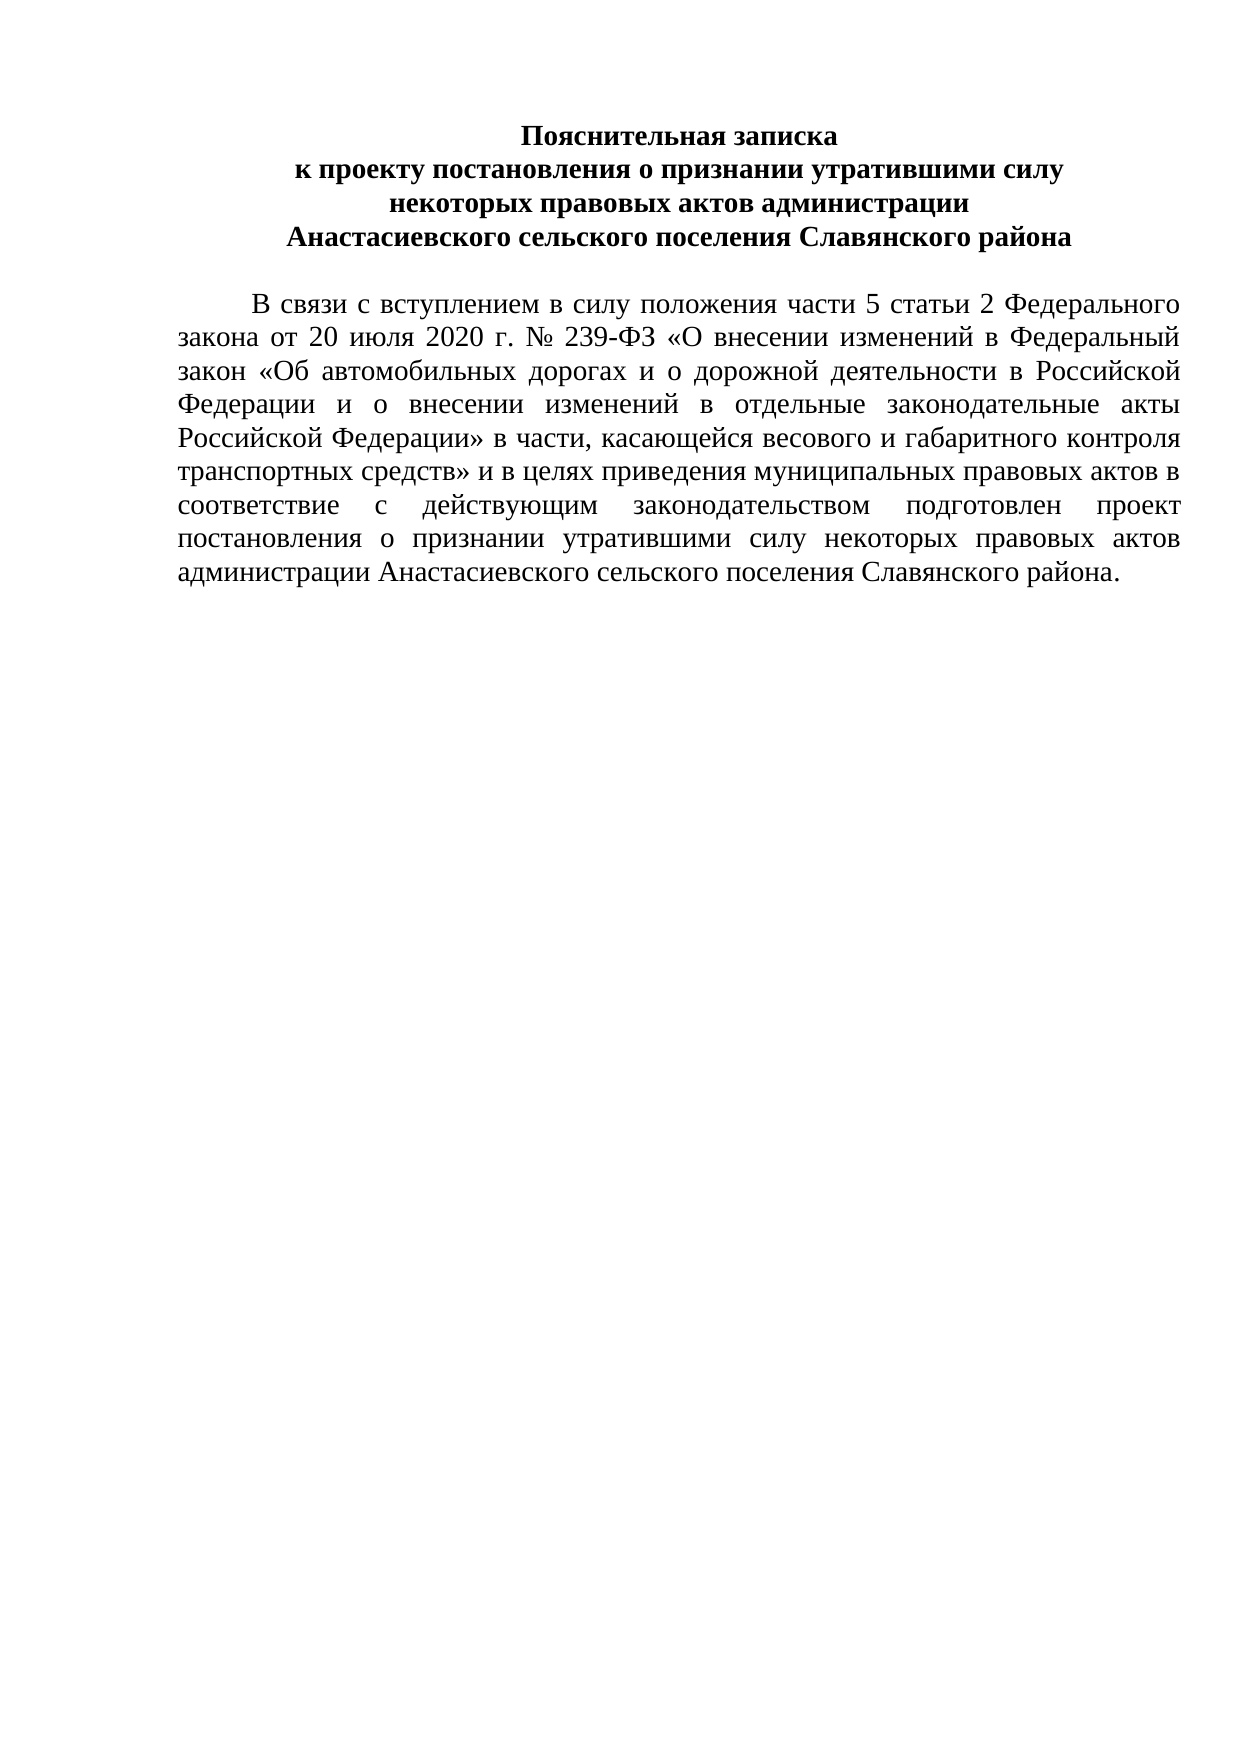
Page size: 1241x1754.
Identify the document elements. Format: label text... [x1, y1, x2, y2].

text Анастасиевского сельского поселения Славянского района [177, 219, 1181, 252]
text Пояснительная записка [177, 118, 1181, 152]
text некоторых правовых актов администрации [177, 185, 1181, 219]
text В связи с вступлением в силу положения части 5 статьи 2 Федерального закона от 20 июля 2020 г. № 239-ФЗ «О внесении изменений в Федеральный закон «Об автомобильных дорогах и о дорожной деятельности в Российской Федерации и о внесении изменений в отдельные законодательные акты Российской Федерации» в части, касающейся весового и габаритного контроля транспортных средств» и в целях приведения муниципальных правовых актов в соответствие с действующим законодательством подготовлен проект постановления о признании утратившими силу некоторых правовых актов администрации Анастасиевского сельского поселения Славянского района. [177, 286, 1181, 588]
text к проекту постановления о признании утратившими силу [177, 152, 1181, 185]
